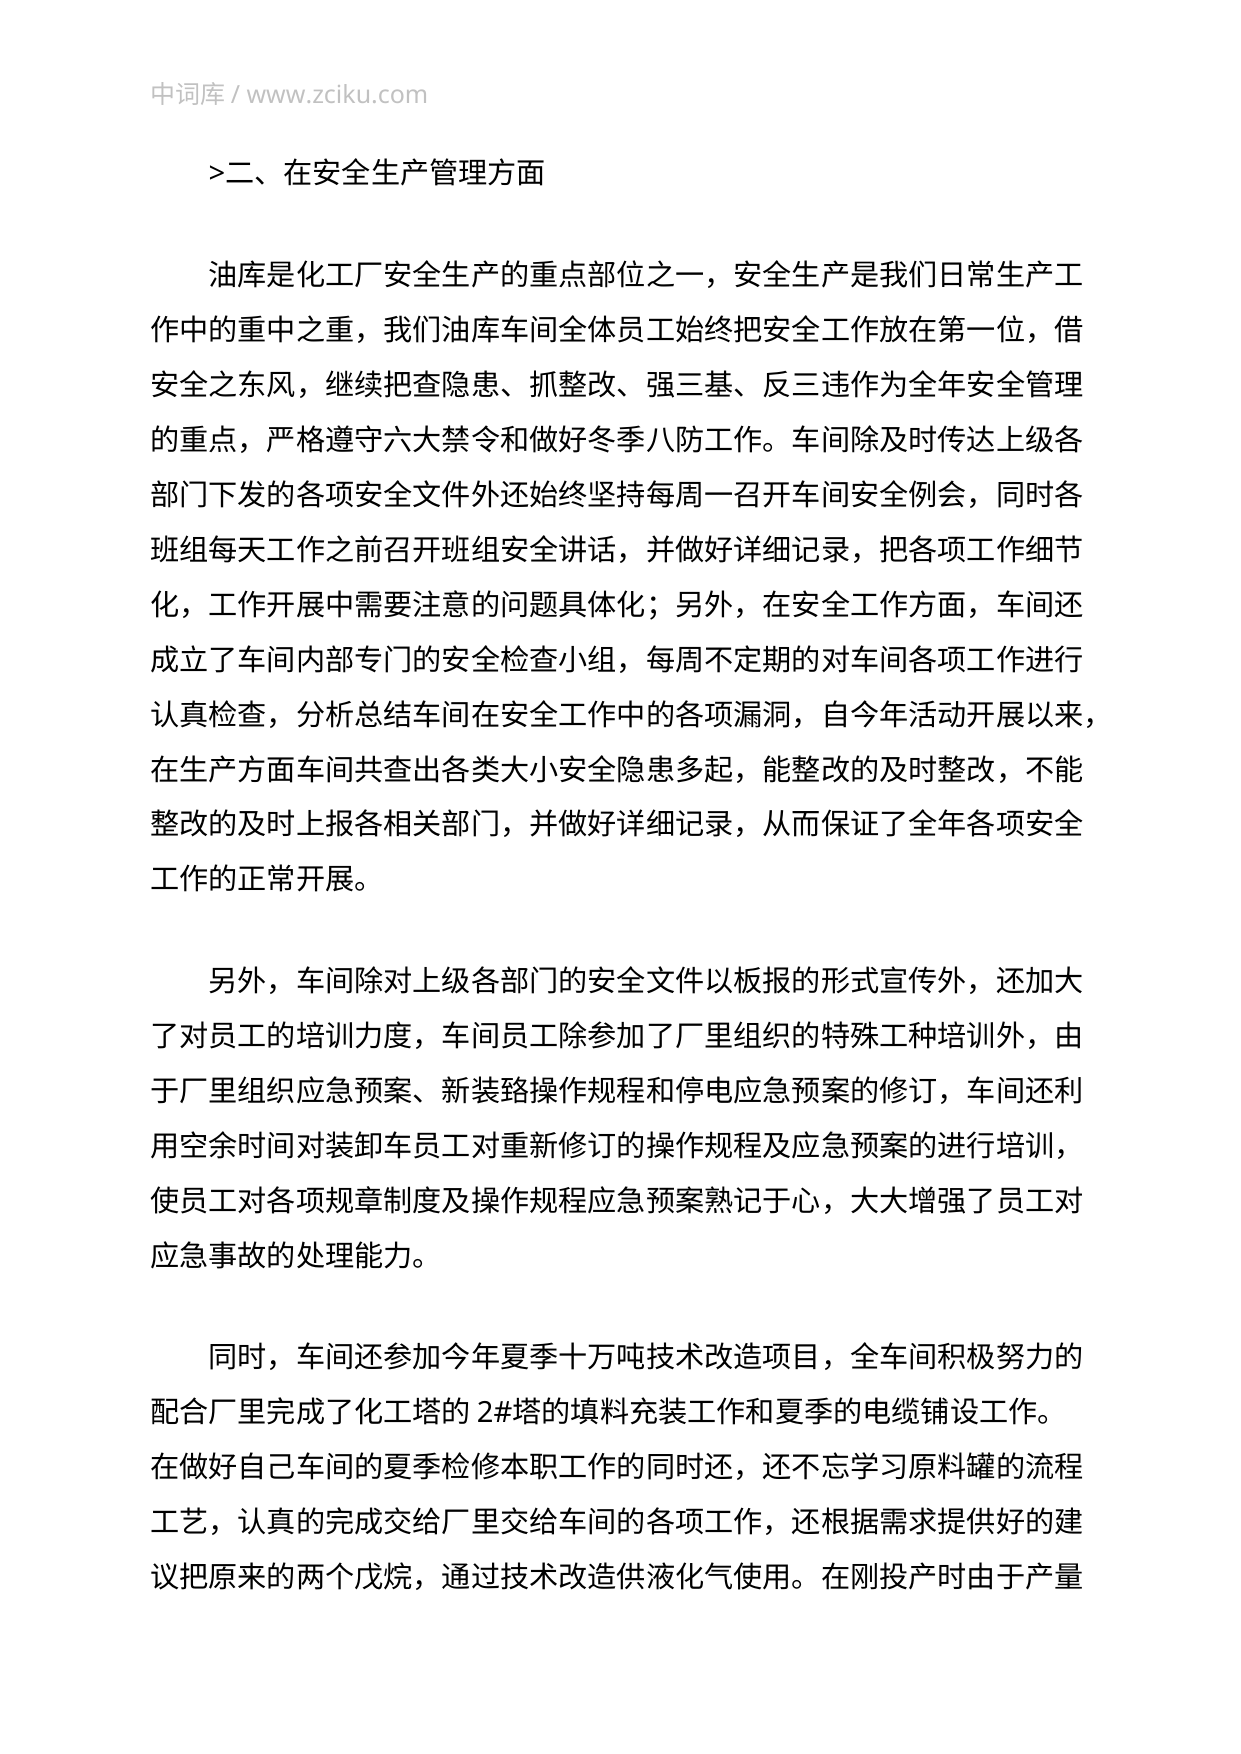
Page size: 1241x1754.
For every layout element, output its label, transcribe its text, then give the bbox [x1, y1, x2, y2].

text 油库是化工厂安全生产的重点部位之一，安全生产是我们日常生产工作中的重中之重，我们油库车间全体员工始终把安全工作放在第一位，借安全之东风，继续把查隐患、抓整改、强三基、反三违作为全年安全管理的重点，严格遵守六大禁令和做好冬季八防工作。车间除及时传达上级各部门下发的各项安全文件外还始终坚持每周一召开车间安全例会，同时各班组每天工作之前召开班组安全讲话，并做好详细记录，把各项工作细节化，工作开展中需要注意的问题具体化；另外，在安全工作方面，车间还成立了车间内部专门的安全检查小组，每周不定期的对车间各项工作进行认真检查，分析总结车间在安全工作中的各项漏洞，自今年活动开展以来，在生产方面车间共查出各类大小安全隐患多起，能整改的及时整改，不能整改的及时上报各相关部门，并做好详细记录，从而保证了全年各项安全工作的正常开展。 [150, 252, 1090, 898]
text 另外，车间除对上级各部门的安全文件以板报的形式宣传外，还加大了对员工的培训力度，车间员工除参加了厂里组织的特殊工种培训外，由于厂里组织应急预案、新装臵操作规程和停电应急预案的修订，车间还利用空余时间对装卸车员工对重新修订的操作规程及应急预案的进行培训，使员工对各项规章制度及操作规程应急预案熟记于心，大大增强了员工对应急事故的处理能力。 [150, 958, 1090, 1274]
text >二、在安全生产管理方面 [150, 150, 1090, 192]
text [150, 1334, 1090, 1596]
